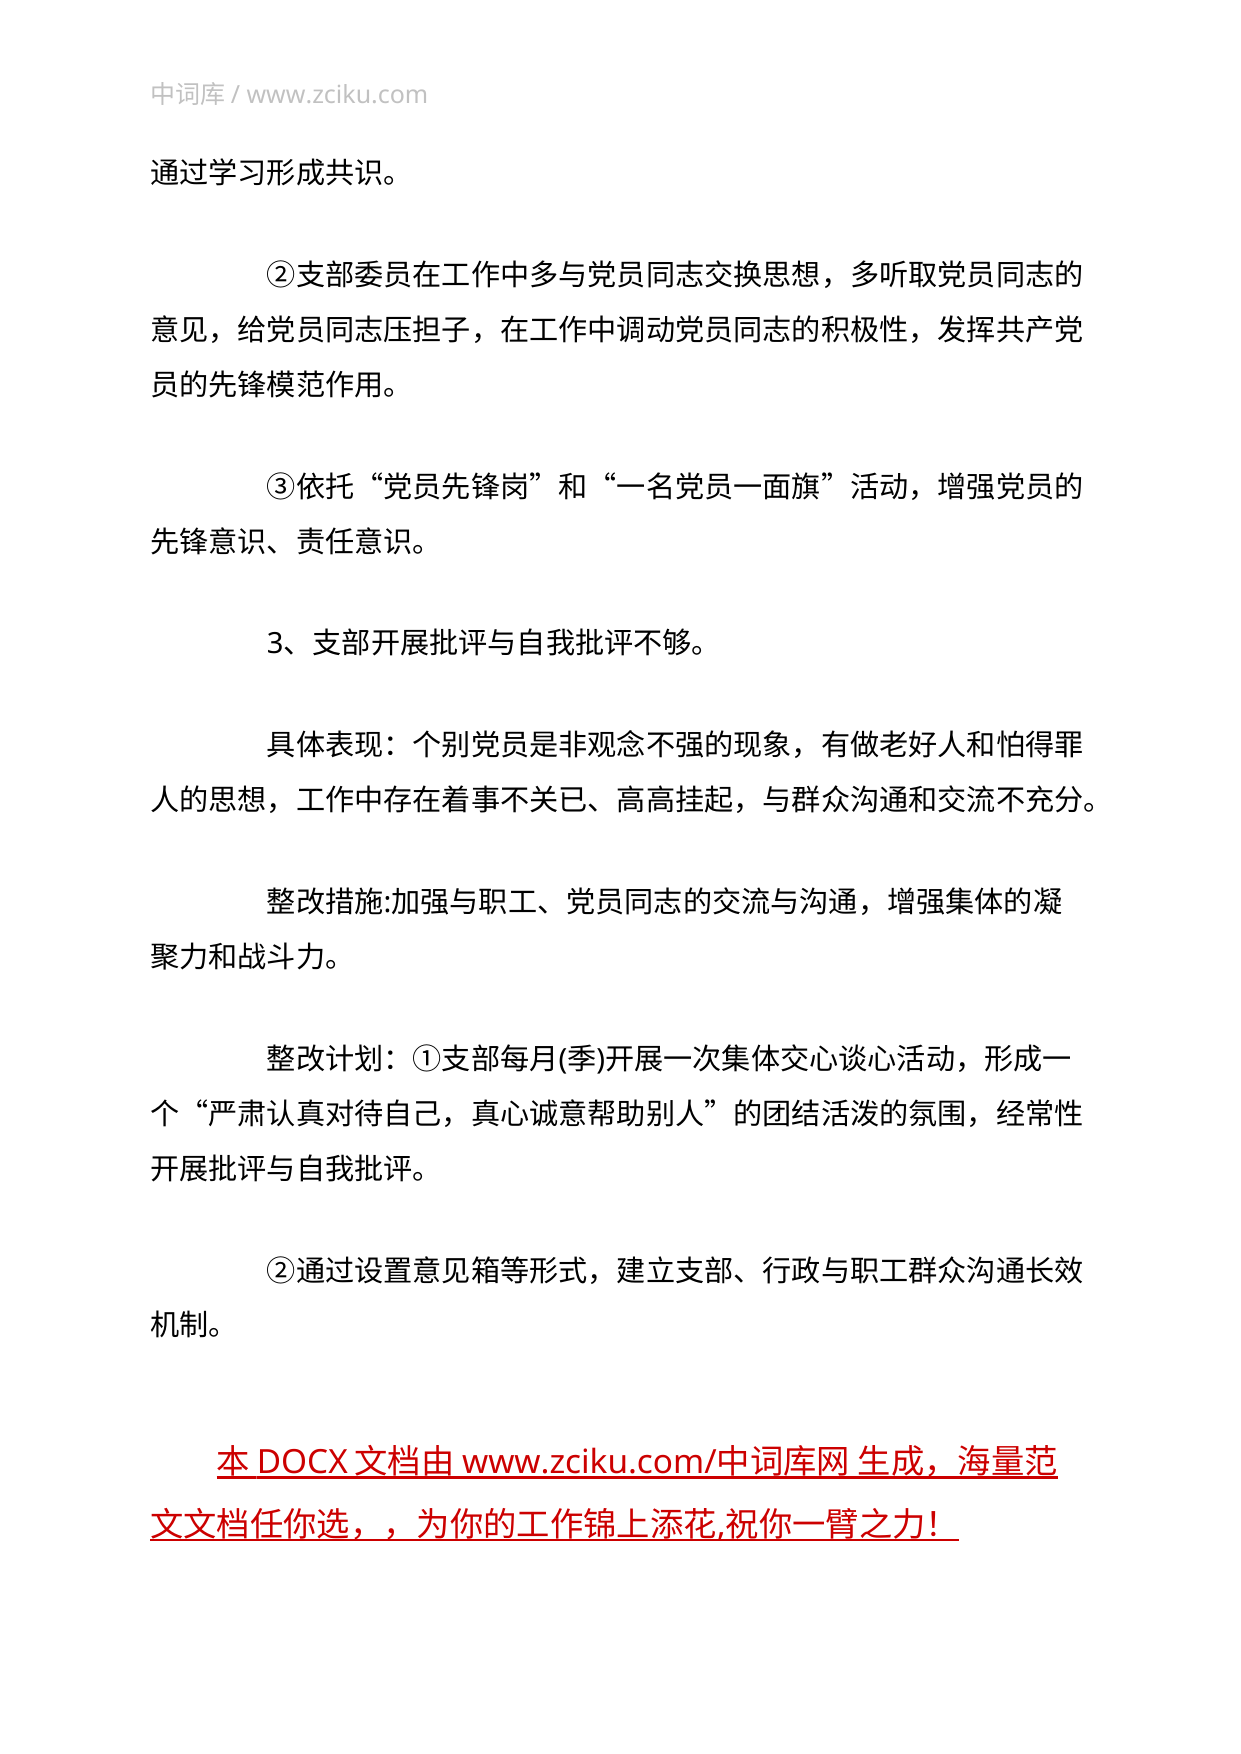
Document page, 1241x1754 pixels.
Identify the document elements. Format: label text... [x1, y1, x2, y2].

text ②通过设置意见箱等形式，建立支部、行政与职工群众沟通长效机制。 [150, 1247, 1090, 1344]
text ③依托“党员先锋岗”和“一名党员一面旗”活动，增强党员的先锋意识、责任意识。 [150, 463, 1090, 561]
text ②支部委员在工作中多与党员同志交换思想，多听取党员同志的意见，给党员同志压担子，在工作中调动党员同志的积极性，发挥共产党员的先锋模范作用。 [150, 252, 1090, 404]
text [150, 150, 1090, 192]
text 3、支部开展批评与自我批评不够。 [150, 620, 1090, 662]
text 本DOCX文档由 www.zciku.com/中词库网 生成，海量范文文档任你选，，为你的工作锦上添花,祝你一臂之力！ [150, 1435, 1090, 1546]
text 整改措施:加强与职工、党员同志的交流与沟通，增强集体的凝聚力和战斗力。 [150, 879, 1090, 976]
text 具体表现：个别党员是非观念不强的现象，有做老好人和怕得罪人的思想，工作中存在着事不关已、高高挂起，与群众沟通和交流不充分。 [150, 722, 1090, 819]
text 整改计划：①支部每月(季)开展一次集体交心谈心活动，形成一个“严肃认真对待自己，真心诚意帮助别人”的团结活泼的氛围，经常性开展批评与自我批评。 [150, 1035, 1090, 1188]
